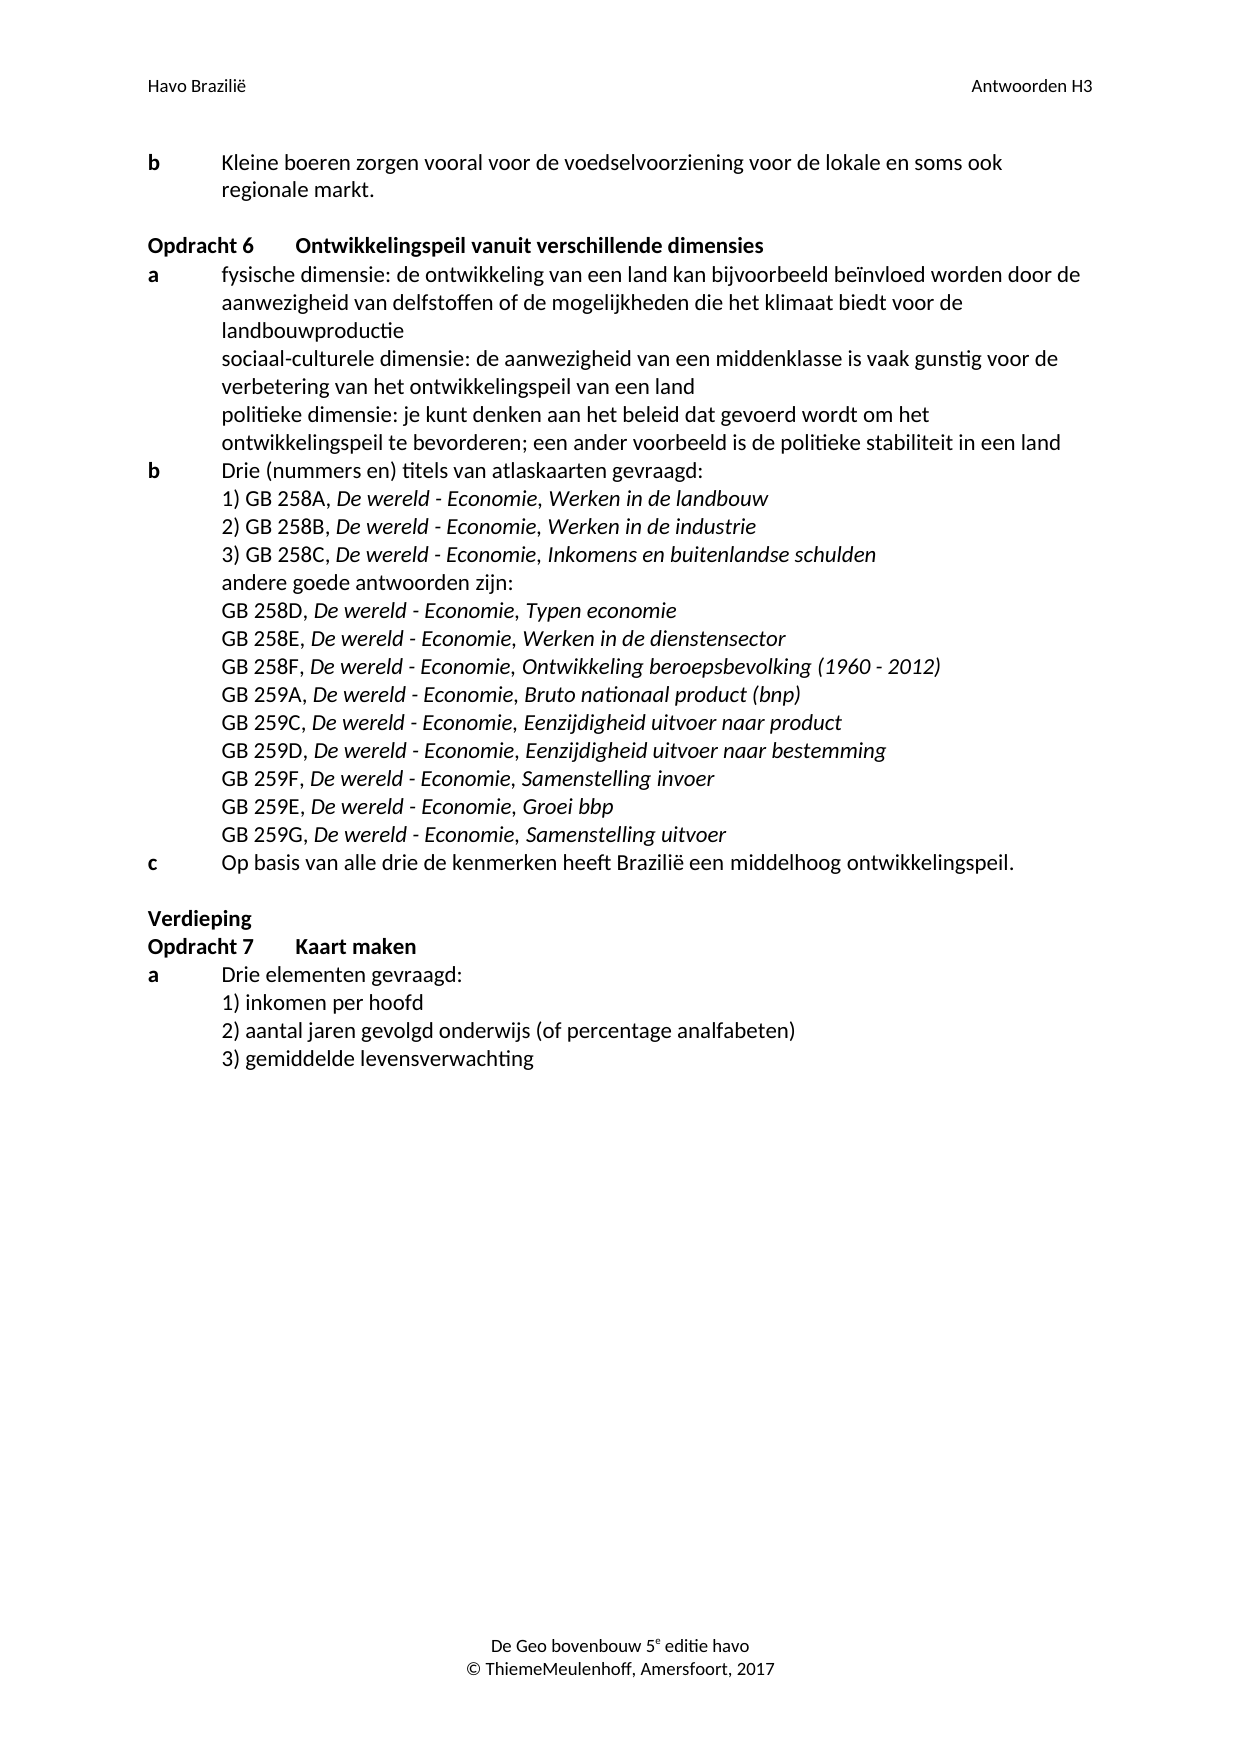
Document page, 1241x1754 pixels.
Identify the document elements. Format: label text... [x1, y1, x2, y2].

text 2) GB 258B, De wereld - Economie, Werken in de industrie [148, 512, 1093, 540]
text 1) inkomen per hoofd [148, 988, 1093, 1016]
text GB 258D, De wereld - Economie, Typen economie [148, 596, 1093, 624]
text GB 258E, De wereld - Economie, Werken in de dienstensector [148, 624, 1093, 652]
text 3) gemiddelde levensverwachting [148, 1044, 1093, 1072]
text GB 259F, De wereld - Economie, Samenstelling invoer [148, 764, 1093, 792]
text GB 259D, De wereld - Economie, Eenzijdigheid uitvoer naar bestemming [148, 736, 1093, 764]
text a fysische dimensie: de ontwikkeling van een land kan bijvoorbeeld beïnvloed worden door de aanwezigheid van delfstoffen of de mogelijkheden die het klimaat biedt voor de landbouwproductie [148, 260, 1093, 344]
text GB 259G, De wereld - Economie, Samenstelling uitvoer [148, 820, 1093, 848]
text 3) GB 258C, De wereld - Economie, Inkomens en buitenlandse schulden [148, 540, 1093, 568]
text a Drie elementen gevraagd: [148, 960, 1093, 988]
text c Op basis van alle drie de kenmerken heeft Brazilië een middelhoog ontwikkelingspeil. [148, 848, 1093, 876]
text b Drie (nummers en) titels van atlaskaarten gevraagd: [148, 456, 1093, 484]
text GB 259E, De wereld - Economie, Groei bbp [148, 792, 1093, 820]
text 2) aantal jaren gevolgd onderwijs (of percentage analfabeten) [148, 1016, 1093, 1044]
text Opdracht 6 Ontwikkelingspeil vanuit verschillende dimensies [148, 232, 1093, 260]
text 1) GB 258A, De wereld - Economie, Werken in de landbouw [148, 484, 1093, 512]
text politieke dimensie: je kunt denken aan het beleid dat gevoerd wordt om het ontwikkelingspeil te bevorderen; een ander voorbeeld is de politieke stabiliteit in een land [148, 400, 1093, 456]
text GB 259A, De wereld - Economie, Bruto nationaal product (bnp) [148, 680, 1093, 708]
text sociaal-culturele dimensie: de aanwezigheid van een middenklasse is vaak gunstig voor de verbetering van het ontwikkelingspeil van een land [148, 344, 1093, 400]
text GB 259C, De wereld - Economie, Eenzijdigheid uitvoer naar product [148, 708, 1093, 736]
text andere goede antwoorden zijn: [148, 568, 1093, 596]
text GB 258F, De wereld - Economie, Ontwikkeling beroepsbevolking (1960 - 2012) [148, 652, 1093, 680]
text b Kleine boeren zorgen vooral voor de voedselvoorziening voor de lokale en soms ook regionale markt. [148, 148, 1093, 204]
text Opdracht 7 Kaart maken [148, 932, 1093, 960]
text Verdieping [148, 904, 1093, 932]
